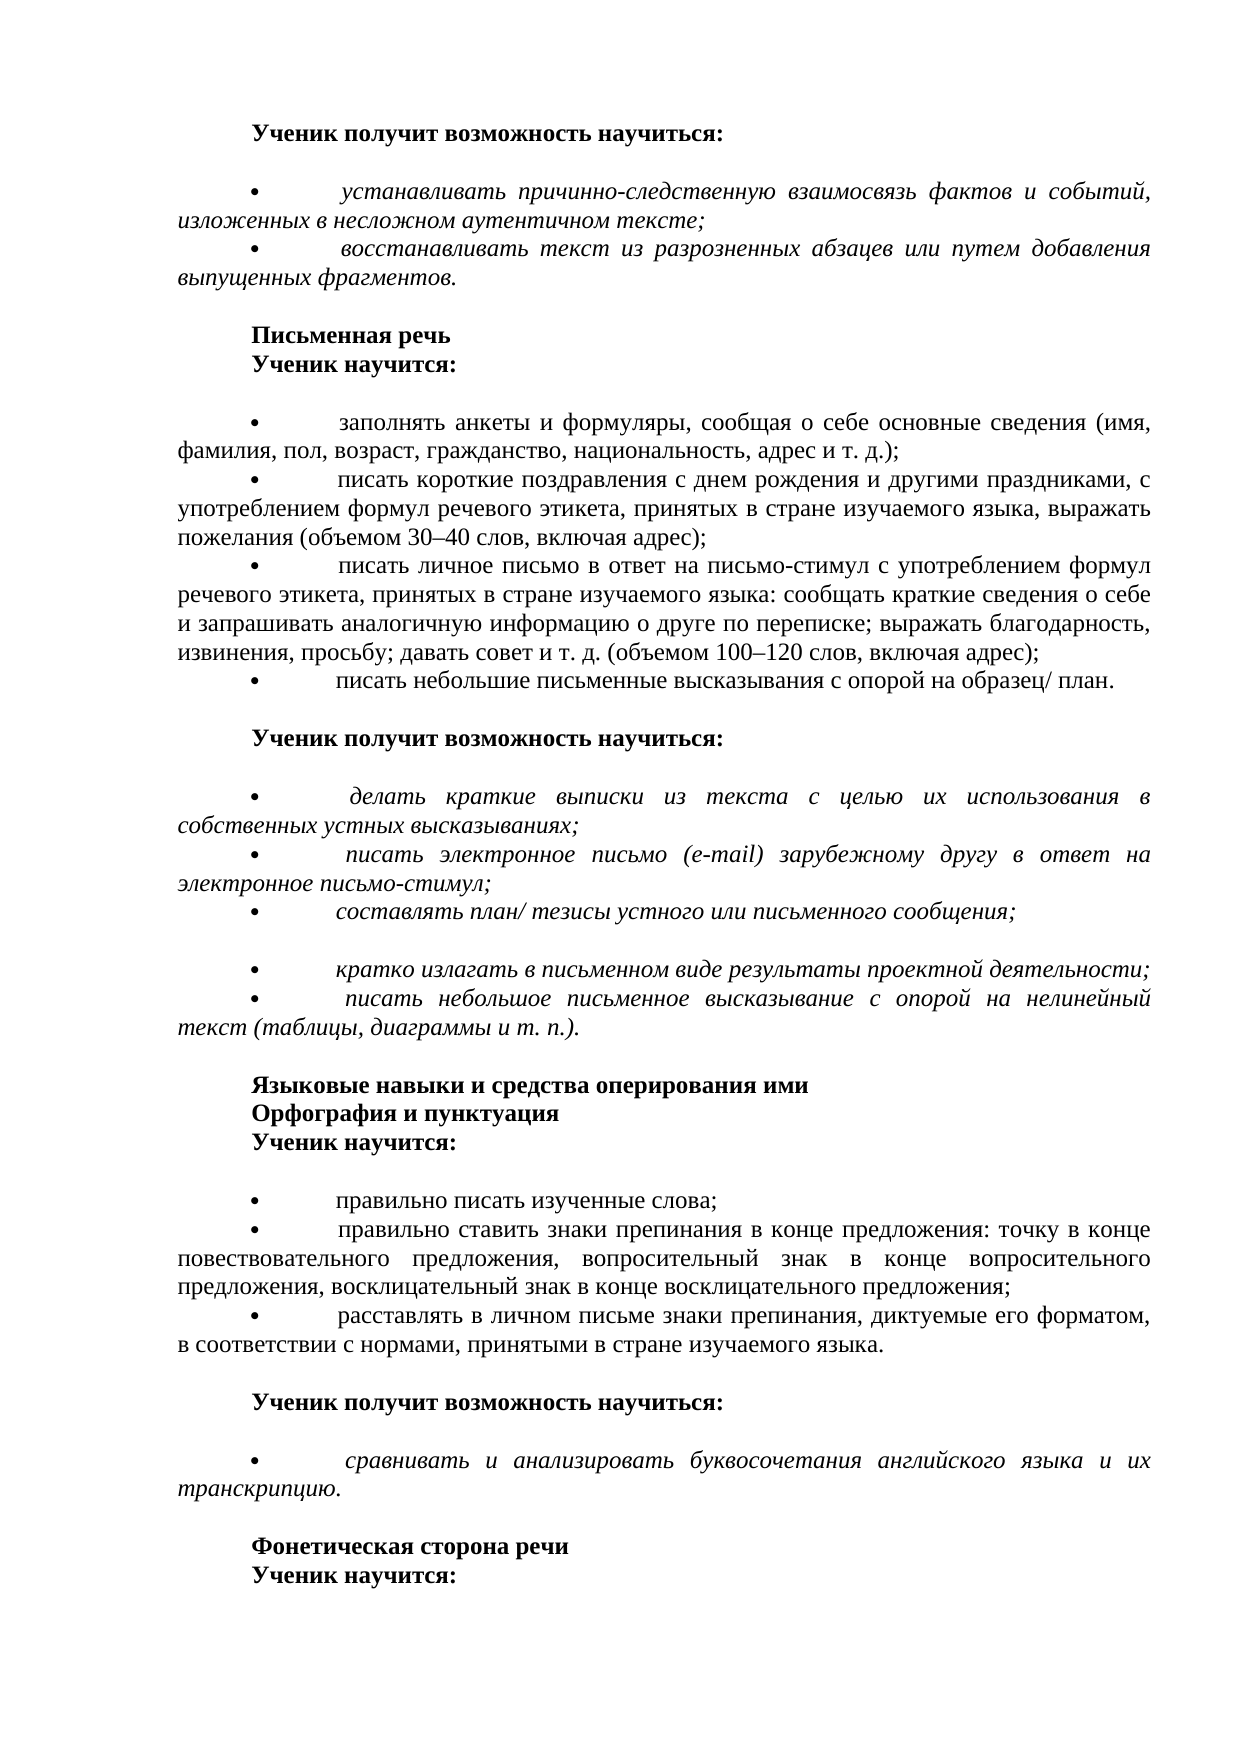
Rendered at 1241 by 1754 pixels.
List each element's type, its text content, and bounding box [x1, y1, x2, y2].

text Орфография и пунктуация [177, 1098, 1152, 1127]
text Письменная речь [177, 320, 1152, 349]
list составлять план/ тезисы устного или письменного сообщения; [177, 896, 1152, 925]
text Фонетическая сторона речи [177, 1531, 1152, 1560]
list восстанавливать текст из разрозненных абзацев или путем добавления выпущенных фрагментов. [177, 233, 1152, 291]
list заполнять анкеты и формуляры, сообщая о себе основные сведения (имя, фамилия, пол, возраст, гражданство, национальность, адрес и т. д.); [177, 407, 1152, 464]
list правильно ставить знаки препинания в конце предложения: точку в конце повествовательного предложения, вопросительный знак в конце вопросительного предложения, восклицательный знак в конце восклицательного предложения; [177, 1214, 1152, 1300]
text Ученик научится: [177, 1127, 1152, 1156]
text Ученик получит возможность научиться: [177, 118, 1152, 147]
list писать небольшое письменное высказывание с опорой на нелинейный текст (таблицы, диаграммы и т. п.). [177, 983, 1152, 1041]
list устанавливать причинно-следственную взаимосвязь фактов и событий, изложенных в несложном аутентичном тексте; [177, 176, 1152, 233]
list делать краткие выписки из текста с целью их использования в собственных устных высказываниях; [177, 781, 1152, 839]
text Ученик научится: [177, 349, 1152, 378]
list писать небольшие письменные высказывания с опорой на образец/ план. [177, 666, 1152, 694]
text Ученик научится: [177, 1560, 1152, 1589]
text Языковые навыки и средства оперирования ими [177, 1070, 1152, 1098]
list правильно писать изученные слова; [177, 1185, 1152, 1214]
text Ученик получит возможность научиться: [177, 723, 1152, 752]
text Ученик получит возможность научиться: [177, 1387, 1152, 1416]
list расставлять в личном письме знаки препинания, диктуемые его форматом, в соответствии с нормами, принятыми в стране изучаемого языка. [177, 1300, 1152, 1358]
list писать личное письмо в ответ на письмо-стимул с употреблением формул речевого этикета, принятых в стране изучаемого языка: сообщать краткие сведения о себе и запрашивать аналогичную информацию о друге по переписке; выражать благодарность, извинения, просьбу; давать совет и т. д. (объемом 100–120 слов, включая адрес); [177, 551, 1152, 666]
list сравнивать и анализировать буквосочетания английского языка и их транскрипцию. [177, 1445, 1152, 1502]
list писать короткие поздравления с днем рождения и другими праздниками, с употреблением формул речевого этикета, принятых в стране изучаемого языка, выражать пожелания (объемом 30–40 слов, включая адрес); [177, 464, 1152, 551]
list кратко излагать в письменном виде результаты проектной деятельности; [177, 954, 1152, 983]
list писать электронное письмо (e-mail) зарубежному другу в ответ на электронное письмо-стимул; [177, 839, 1152, 896]
